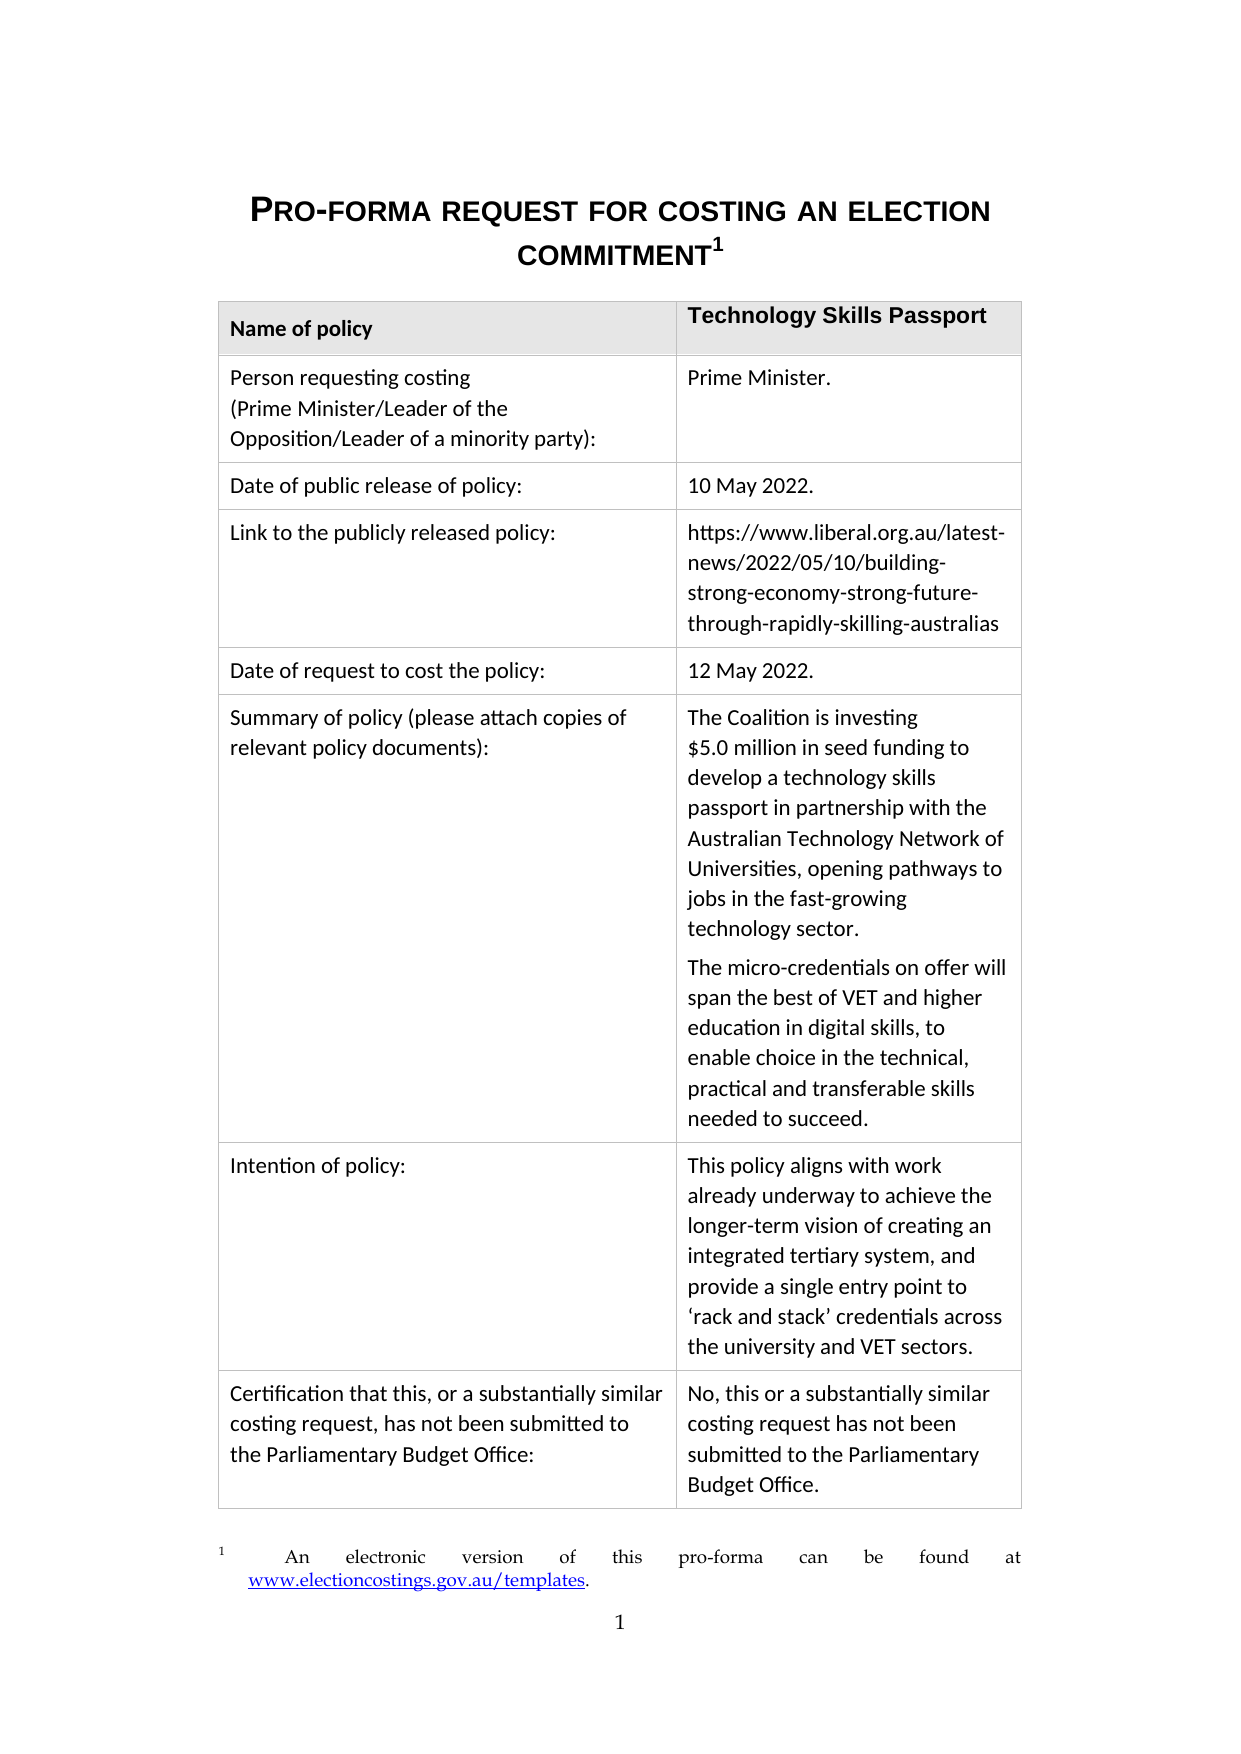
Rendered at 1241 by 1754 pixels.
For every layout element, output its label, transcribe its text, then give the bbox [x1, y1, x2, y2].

table_cell Link to the publicly released policy: [219, 510, 676, 647]
table_cell Person requesting costing (Prime Minister/Leader of the Opposition/Leader of a minority party): [219, 356, 676, 462]
table_cell Intention of policy: [219, 1143, 676, 1370]
table_cell The Coalition is investing $5.0 million in seed funding to develop a technology skills passport in partnership with the Australian Technology Network of Universities, opening pathways to jobs in the fast-growing technology sector. The micro-credentials on offer will span the best of VET and higher education in digital skills, to enable choice in the technical, practical and transferable skills needed to succeed. [677, 695, 1021, 1142]
table_cell Date of public release of policy: [219, 463, 676, 509]
table_cell https://www.liberal.org.au/latest-news/2022/05/10/building-strong-economy-strong-future-through-rapidly-skilling-australias [677, 510, 1021, 647]
subtitle Pro-forma request for costing an election commitment [218, 188, 1022, 273]
table_cell 10 May 2022. [677, 463, 1021, 509]
table_cell Summary of policy (please attach copies of relevant policy documents): [219, 695, 676, 1142]
table_cell No, this or a substantially similar costing request has not been submitted to the Parliamentary Budget Office. [677, 1371, 1021, 1508]
table_header Name of policy [219, 302, 676, 354]
table_cell Prime Minister. [677, 356, 1021, 462]
table_cell This policy aligns with work already underway to achieve the longer-term vision of creating an integrated tertiary system, and provide a single entry point to ‘rack and stack’ credentials across the university and VET sectors. [677, 1143, 1021, 1370]
table_header Technology Skills Passport [677, 302, 1021, 354]
table_cell Date of request to cost the policy: [219, 648, 676, 694]
table_cell Certification that this, or a substantially similar costing request, has not been submitted to the Parliamentary Budget Office: [219, 1371, 676, 1508]
table_cell 12 May 2022. [677, 648, 1021, 694]
